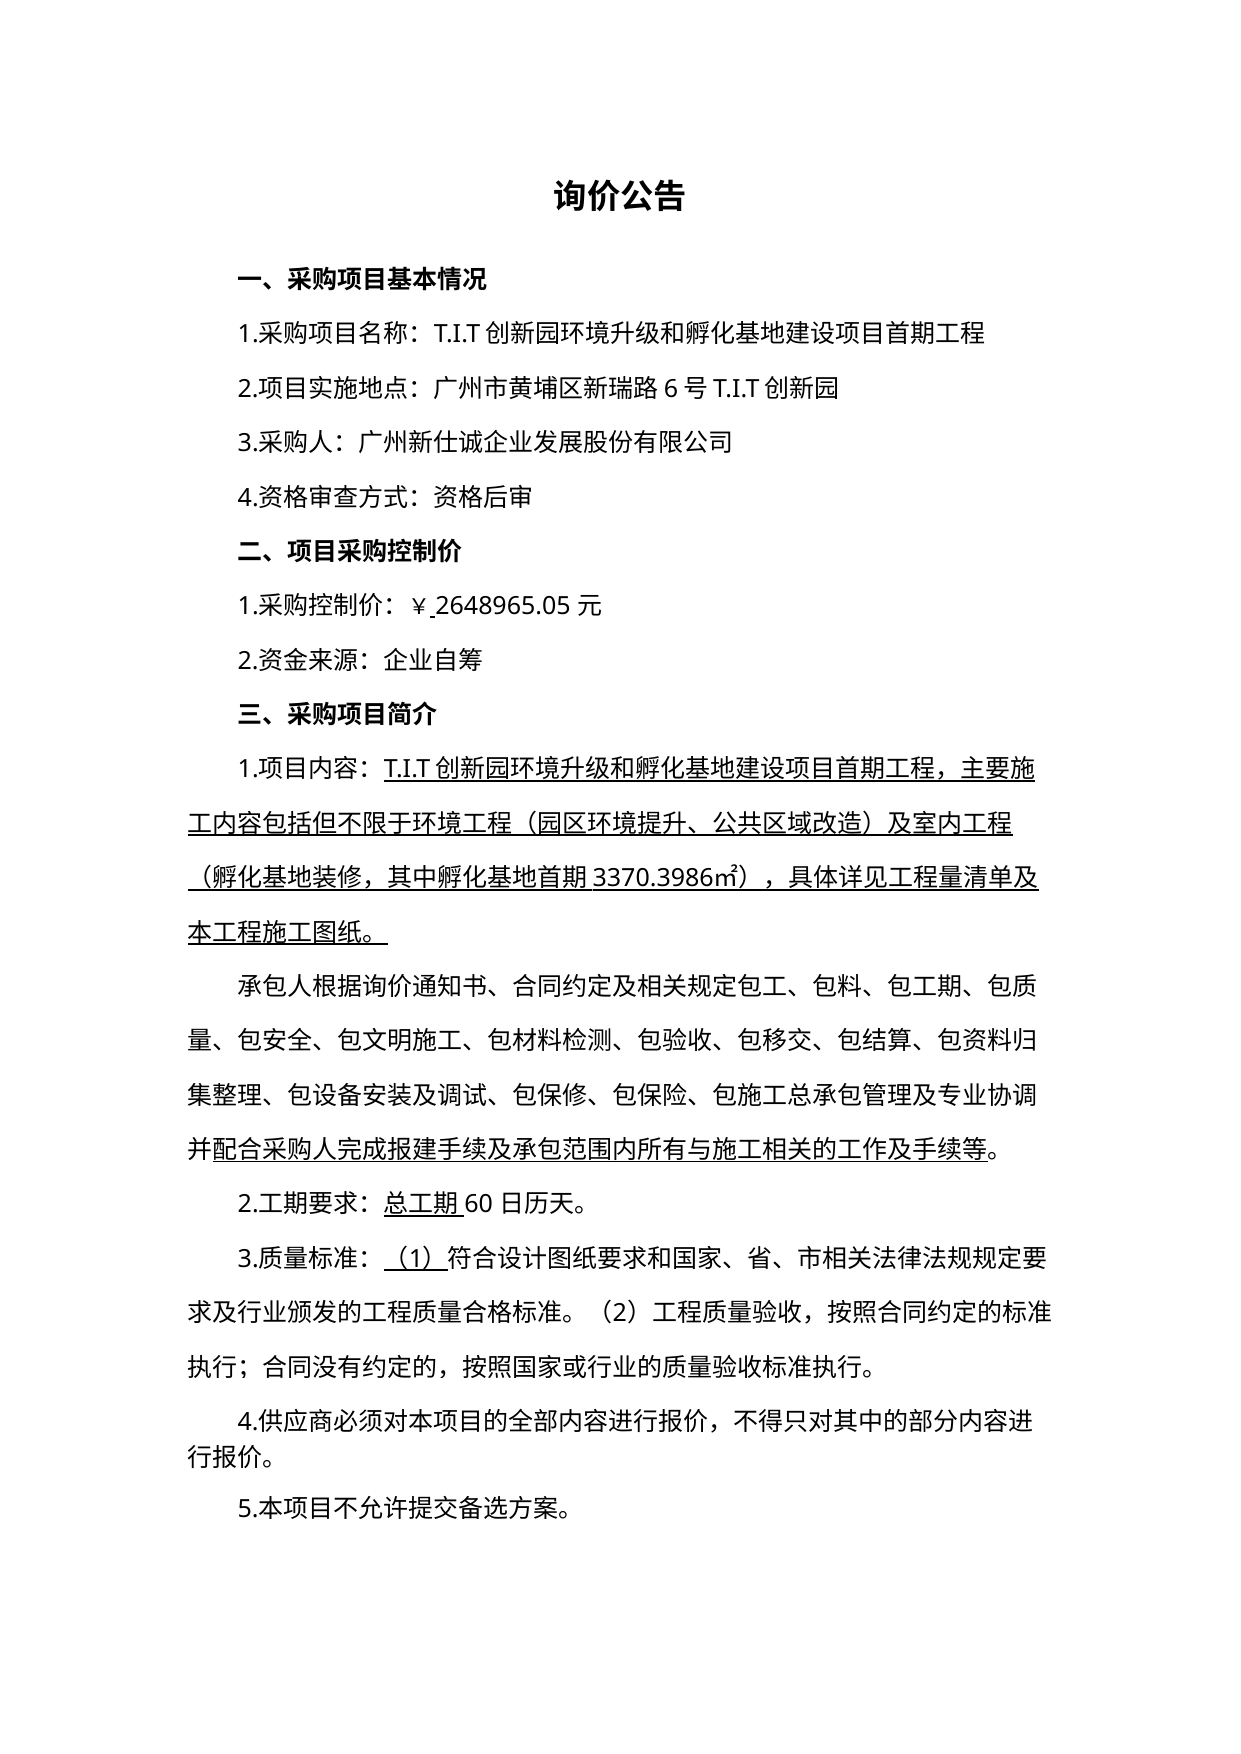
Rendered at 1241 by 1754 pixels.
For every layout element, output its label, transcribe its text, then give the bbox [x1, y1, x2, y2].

text 1.项目内容：T.I.T创新园环境升级和孵化基地建设项目首期工程，主要施工内容包括但不限于环境工程（园区环境提升、公共区域改造）及室内工程（孵化基地装修，其中孵化基地首期3370.3986㎡），具体详见工程量清单及本工程施工图纸。 [187, 749, 1053, 948]
text 1.采购项目名称：T.I.T创新园环境升级和孵化基地建设项目首期工程 [187, 314, 1053, 350]
text 2.项目实施地点：广州市黄埔区新瑞路6号T.I.T创新园 [187, 368, 1053, 404]
text 承包人根据询价通知书、合同约定及相关规定包工、包料、包工期、包质量、包安全、包文明施工、包材料检测、包验收、包移交、包结算、包资料归集整理、包设备安装及调试、包保修、包保险、包施工总承包管理及专业协调并配合采购人完成报建手续及承包范围内所有与施工相关的工作及手续等。 [187, 966, 1053, 1166]
text 4.供应商必须对本项目的全部内容进行报价，不得只对其中的部分内容进行报价。 [187, 1401, 1053, 1474]
text 2.资金来源：企业自筹 [187, 640, 1053, 676]
list 4.资格审查方式：资格后审 [187, 477, 1053, 513]
text 3.质量标准：（1）符合设计图纸要求和国家、省、市相关法律法规规定要求及行业颁发的工程质量合格标准。（2）工程质量验收，按照合同约定的标准执行；合同没有约定的，按照国家或行业的质量验收标准执行。 [187, 1238, 1053, 1383]
list 5.本项目不允许提交备选方案。 [187, 1474, 1053, 1539]
text 询价公告 [187, 162, 1053, 227]
text 1.采购控制价：￥ 2648965.05 元 [187, 586, 1053, 622]
text 二、项目采购控制价 [187, 531, 1053, 568]
text 一、采购项目基本情况 [187, 259, 1053, 296]
text 三、采购项目简介 [187, 694, 1053, 731]
text 3.采购人：广州新仕诚企业发展股份有限公司 [187, 423, 1053, 459]
text 2.工期要求：总工期 60 日历天。 [187, 1184, 1053, 1220]
